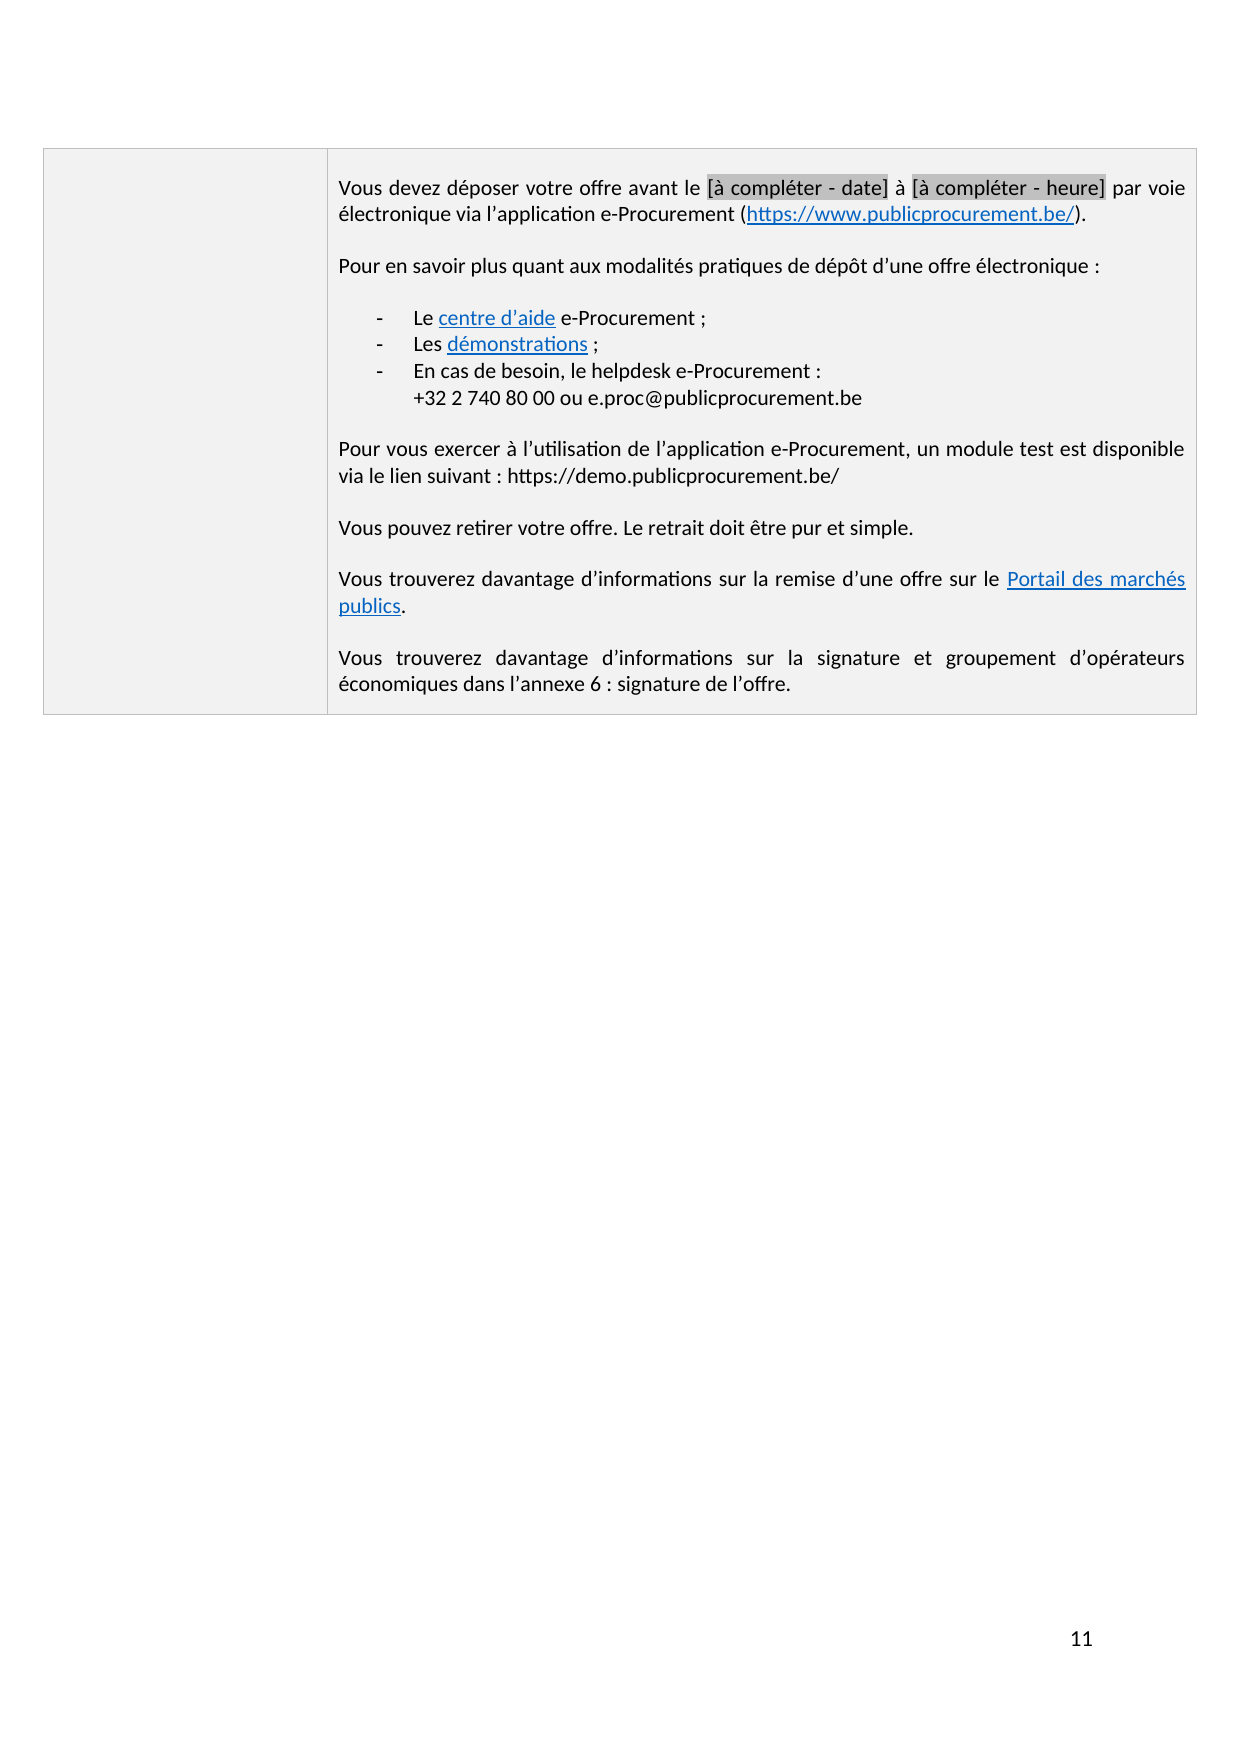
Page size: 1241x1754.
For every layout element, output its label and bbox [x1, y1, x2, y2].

table_cell [328, 149, 1196, 714]
table_cell [44, 149, 327, 714]
